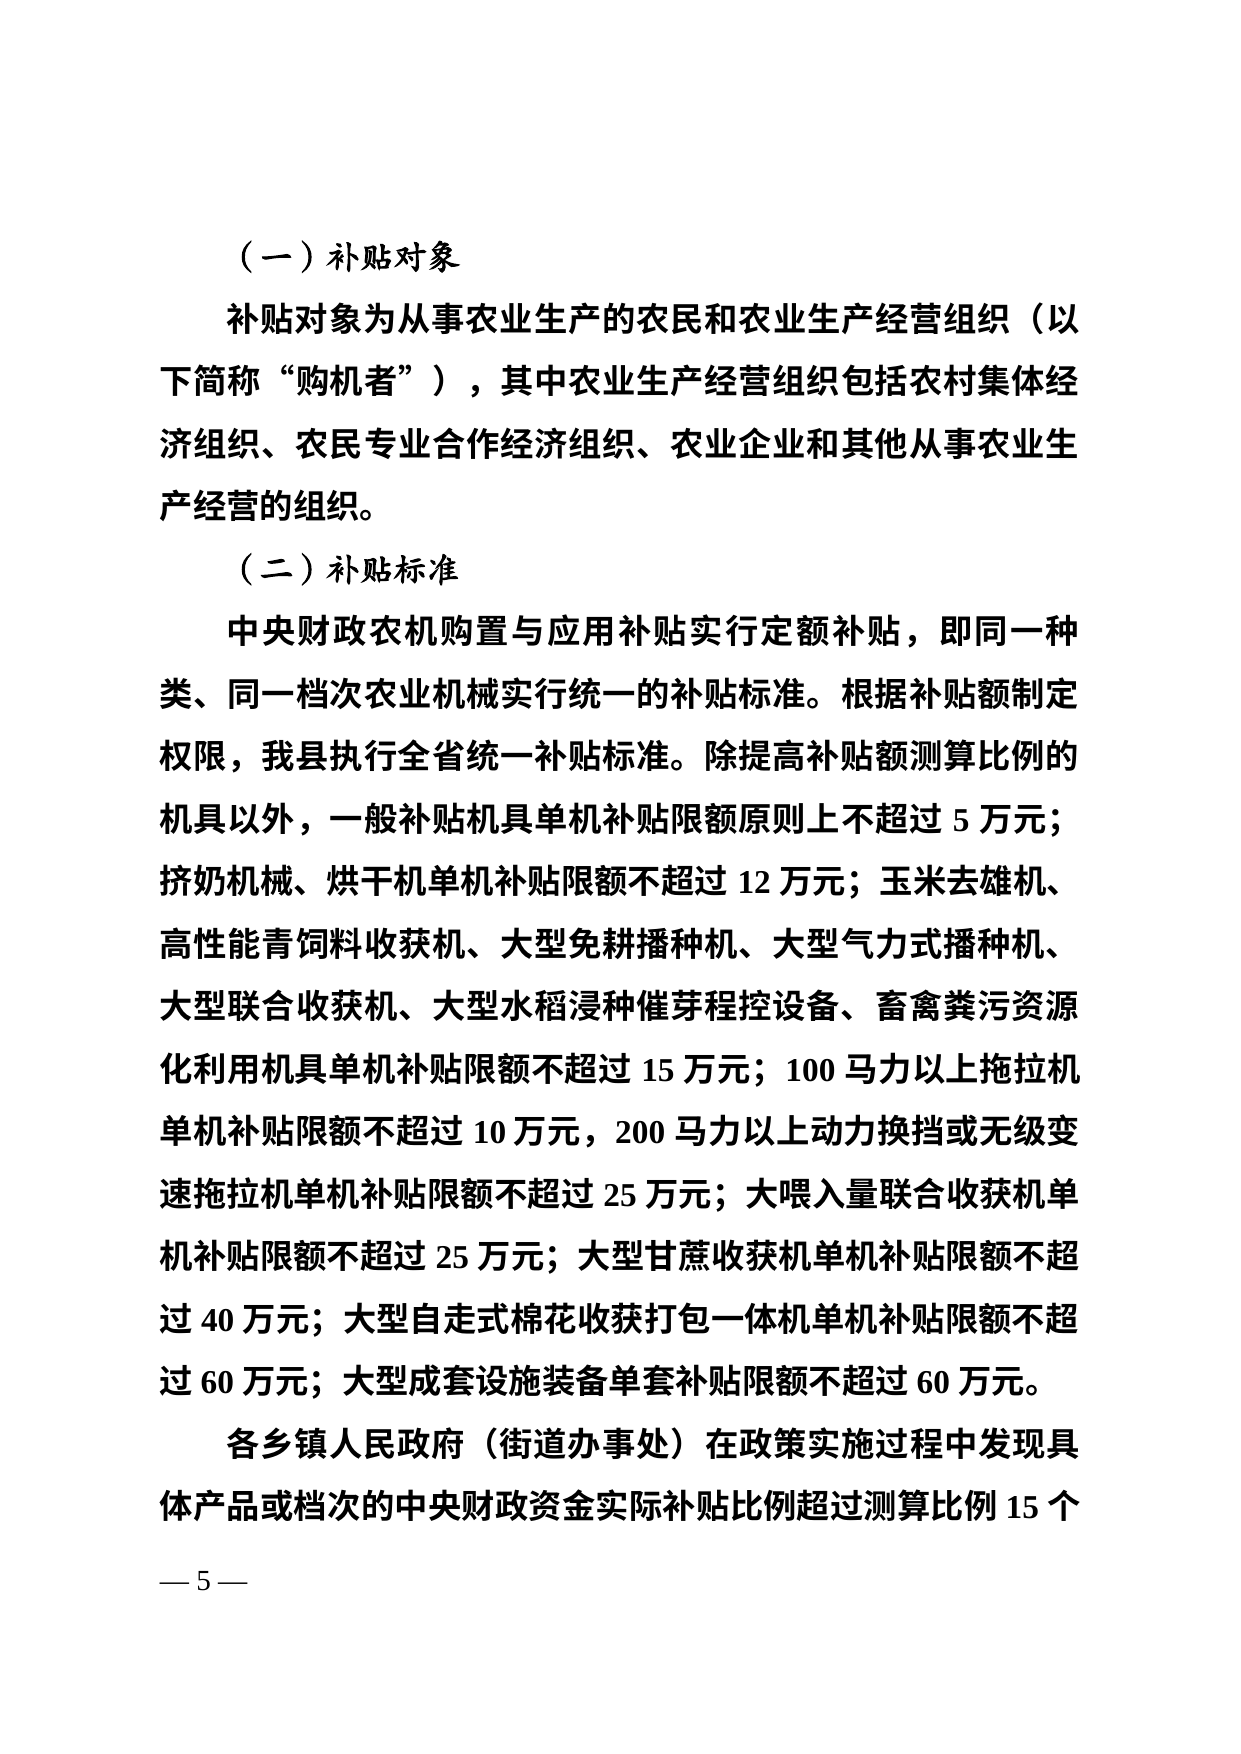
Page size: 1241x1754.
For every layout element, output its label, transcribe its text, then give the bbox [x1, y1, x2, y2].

text 补贴对象为从事农业生产的农民和农业生产经营组织（以下简称“购机者”），其中农业生产经营组织包括农村集体经济组织、农民专业合作经济组织、农业企业和其他从事农业生产经营的组织。 [159, 281, 1081, 531]
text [159, 1406, 1081, 1531]
text 中央财政农机购置与应用补贴实行定额补贴，即同一种类、同一档次农业机械实行统一的补贴标准。根据补贴额制定权限，我县执行全省统一补贴标准。除提高补贴额测算比例的机具以外，一般补贴机具单机补贴限额原则上不超过 5 万元；挤奶机械、烘干机单机补贴限额不超过 12 万元；玉米去雄机、高性能青饲料收获机、大型免耕播种机、大型气力式播种机、大型联合收获机、大型水稻浸种催芽程控设备、畜禽粪污资源化利用机具单机补贴限额不超过 15 万元；100 马力以上拖拉机单机补贴限额不超过 10万元，200 马力以上动力换挡或无级变速拖拉机单机补贴限额不超过 25 万元；大喂入量联合收获机单机补贴限额不超过 25 万元；大型甘蔗收获机单机补贴限额不超过 40 万元；大型自走式棉花收获打包一体机单机补贴限额不超过 60 万元；大型成套设施装备单套补贴限额不超过 60 万元。 [159, 593, 1081, 1406]
text （一）补贴对象 [159, 218, 1081, 281]
text （二）补贴标准 [159, 531, 1081, 593]
